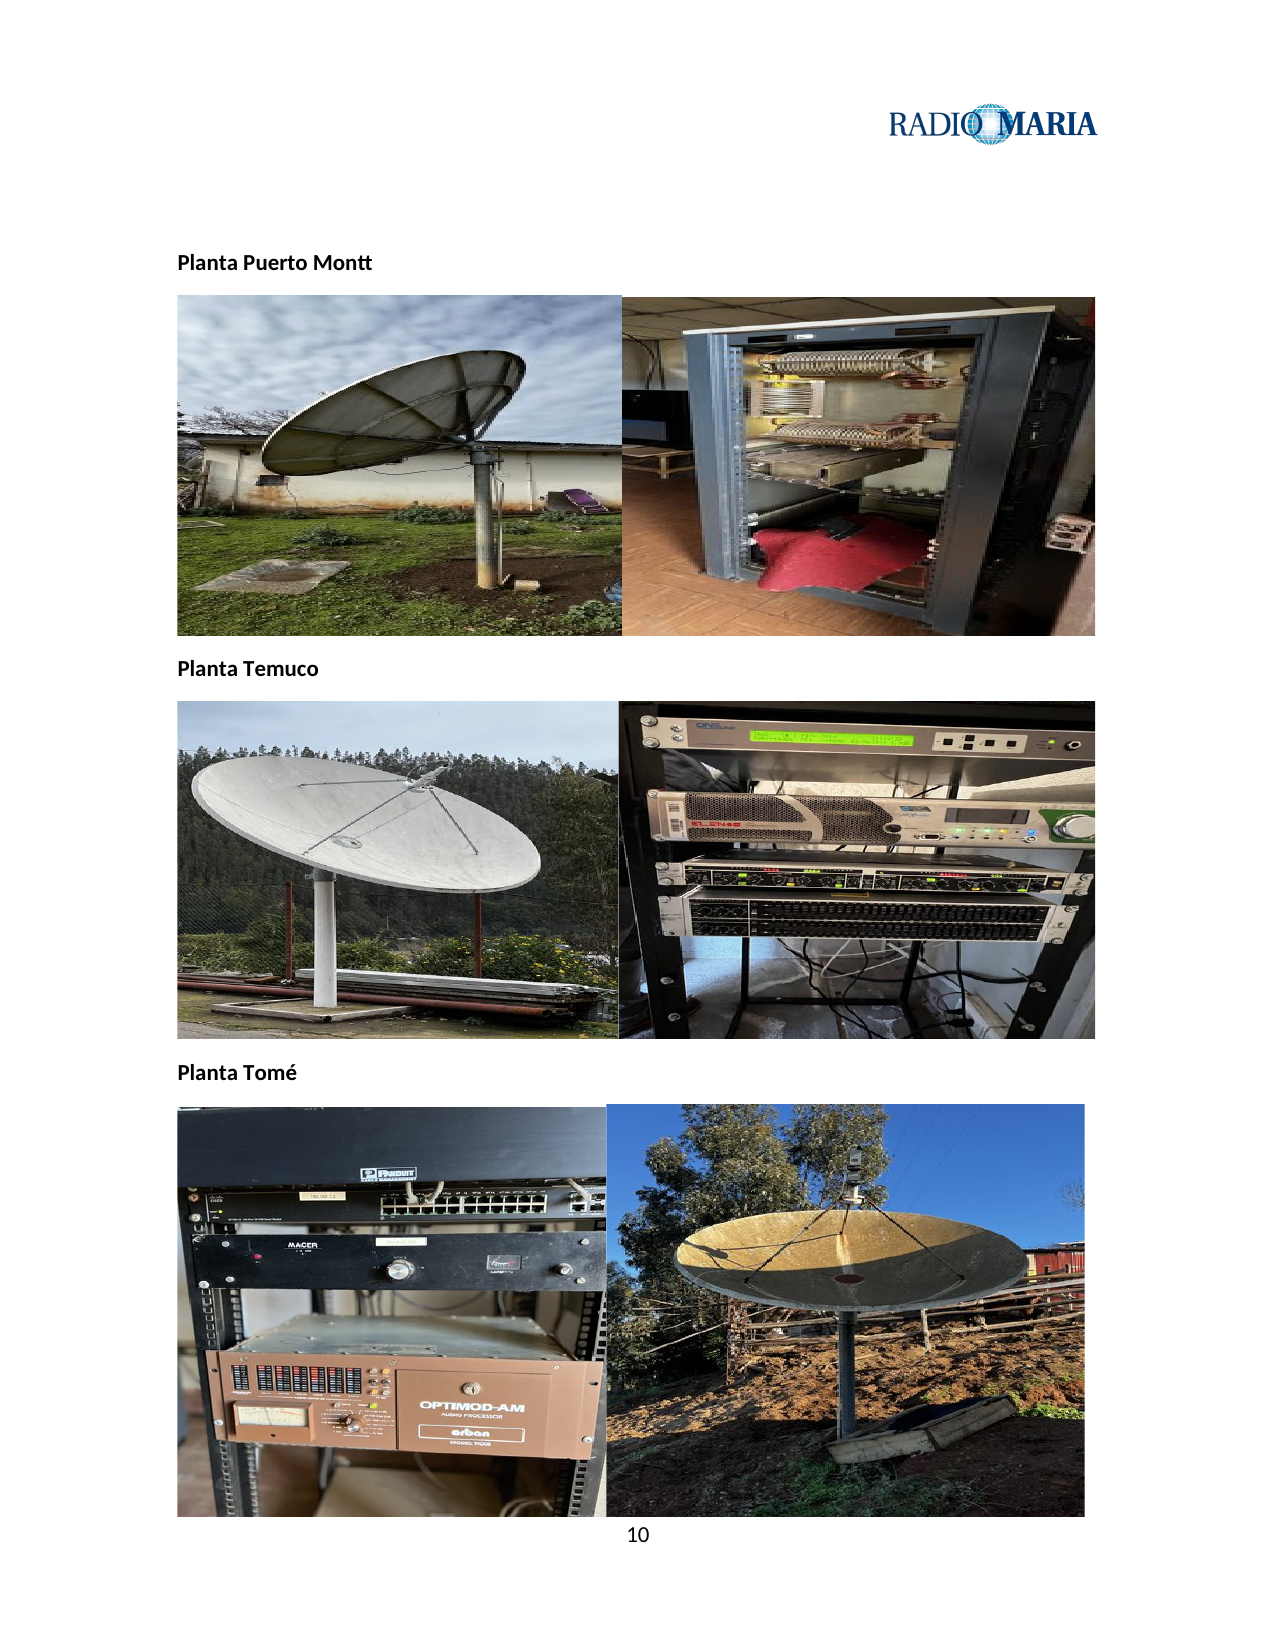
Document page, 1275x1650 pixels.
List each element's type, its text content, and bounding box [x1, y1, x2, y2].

picture [889, 101, 1098, 146]
picture [177, 701, 1096, 1039]
text Planta Temuco [177, 654, 1098, 683]
text Planta Puerto Montt [177, 248, 1098, 276]
text Planta Tomé [177, 1058, 1098, 1086]
picture [177, 295, 1096, 636]
picture [177, 1104, 1085, 1517]
